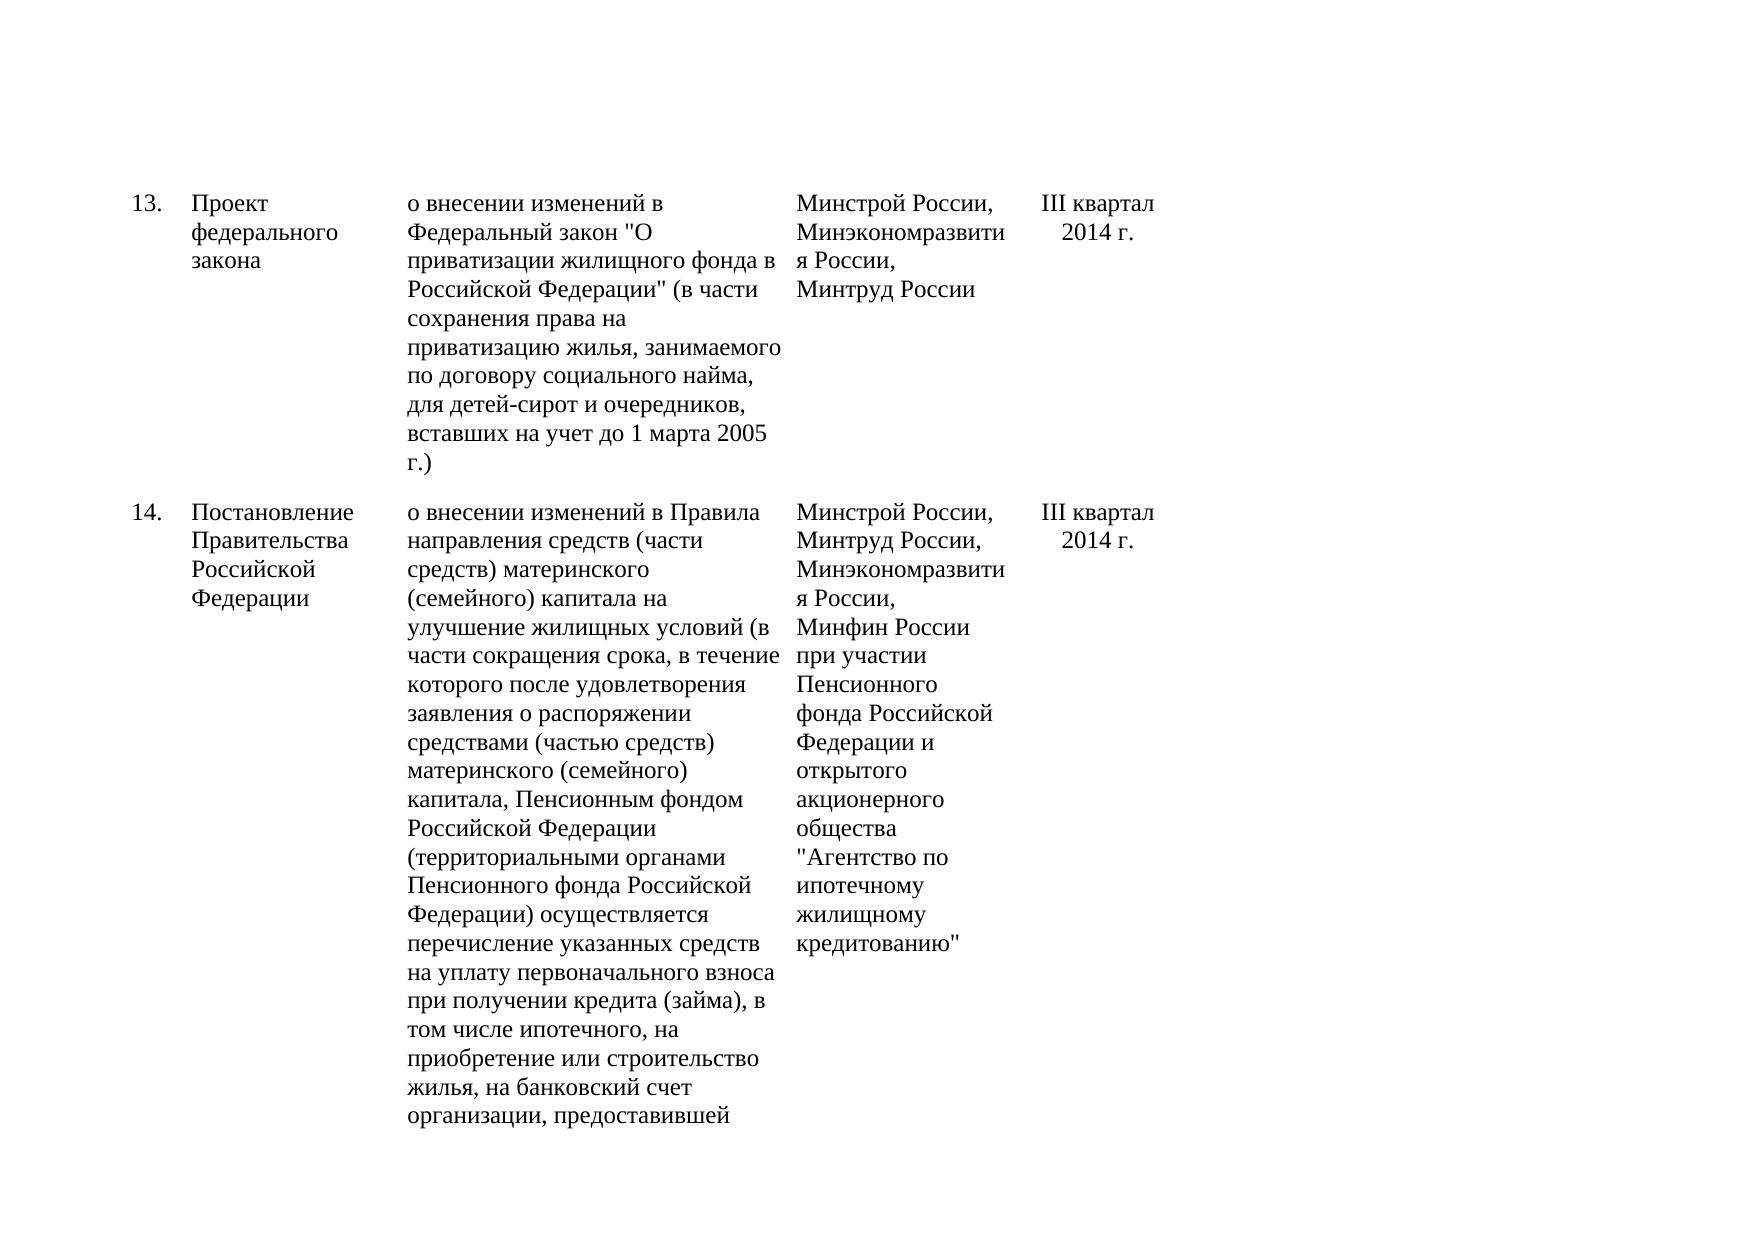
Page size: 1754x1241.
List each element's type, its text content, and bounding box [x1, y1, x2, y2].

table_cell 13. [125, 177, 184, 486]
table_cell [401, 486, 790, 1140]
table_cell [790, 486, 1012, 1140]
table_cell Минстрой России, Минэкономразвития России, Минтруд России [790, 177, 1012, 486]
table_cell III квартал 2014 г. [1012, 486, 1184, 1140]
table_cell III квартал 2014 г. [1012, 177, 1184, 486]
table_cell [185, 486, 401, 1140]
table_cell о внесении изменений в Федеральный закон "О приватизации жилищного фонда в Российской Федерации" (в части сохранения права на приватизацию жилья, занимаемого по договору социального найма, для детей-сирот и очередников, вставших на учет до 1 марта 2005 г.) [401, 177, 790, 486]
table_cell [185, 177, 401, 486]
table_cell 14. [125, 486, 184, 1140]
